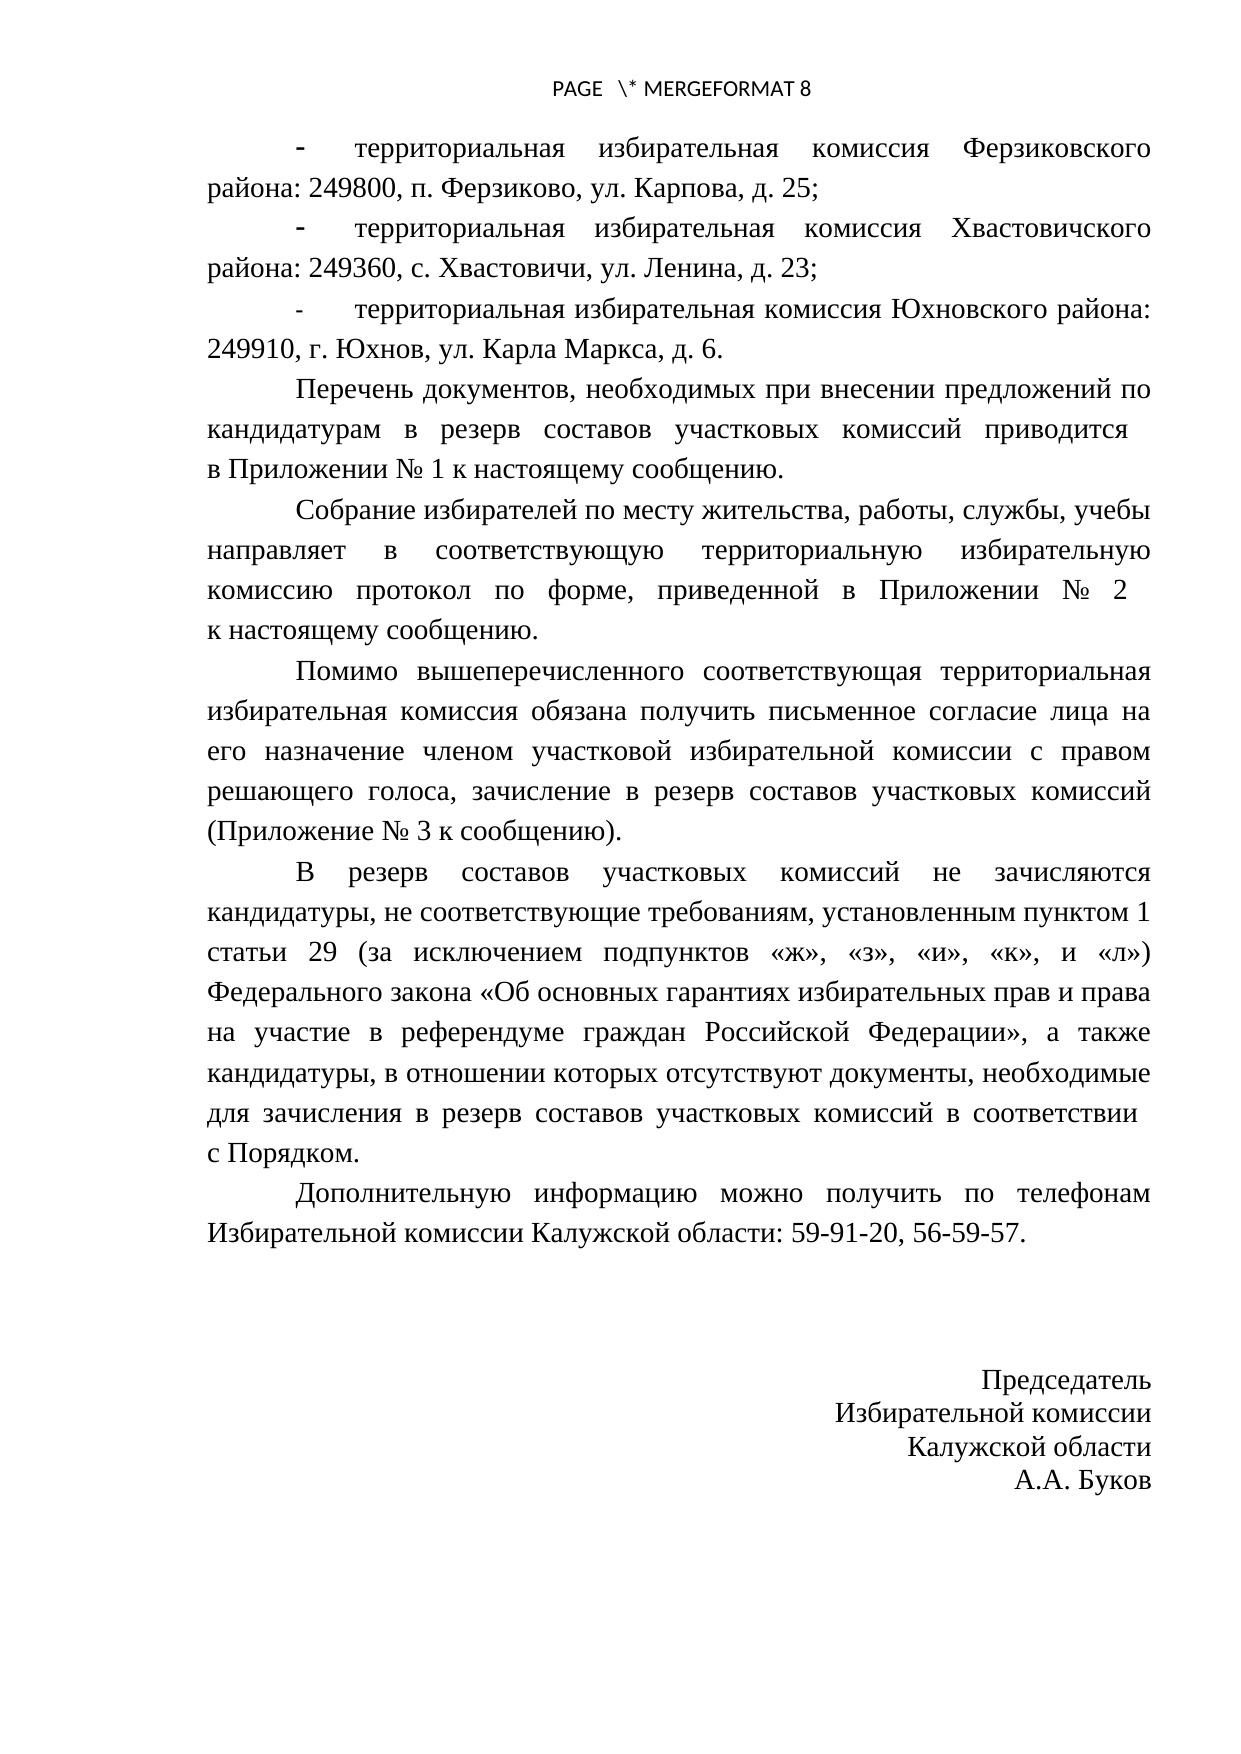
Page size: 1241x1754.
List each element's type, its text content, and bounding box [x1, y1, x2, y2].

text Перечень документов, необходимых при внесении предложений по кандидатурам в резерв составов участковых комиссий приводится в Приложении № 1 к настоящему сообщению. [207, 371, 1152, 485]
list территориальная избирательная комиссия Хвастовичского района: 249360, с. Хвастовичи, ул. Ленина, д. 23; [207, 210, 1152, 284]
text Избирательной комиссии [207, 1395, 1152, 1429]
list территориальная избирательная комиссия Юхновского района: 249910, г. Юхнов, ул. Карла Маркса, д. 6. [207, 291, 1152, 364]
text Председатель [207, 1362, 1152, 1395]
text Собрание избирателей по месту жительства, работы, службы, учебы направляет в соответствующую территориальную избирательную комиссию протокол по форме, приведенной в Приложении № 2 к настоящему сообщению. [207, 492, 1152, 646]
text Помимо вышеперечисленного соответствующая территориальная избирательная комиссия обязана получить письменное согласие лица на его назначение членом участковой избирательной комиссии с правом решающего голоса, зачисление в резерв составов участковых комиссий (Приложение № 3 к сообщению). [207, 653, 1152, 847]
text А.А. Буков [207, 1462, 1152, 1496]
list территориальная избирательная комиссия Ферзиковского района: 249800, п. Ферзиково, ул. Карпова, д. 25; [207, 130, 1152, 204]
text В резерв составов участковых комиссий не зачисляются кандидатуры, не соответствующие требованиям, установленным пунктом 1 статьи 29 (за исключением подпунктов «ж», «з», «и», «к», и «л») Федерального закона «Об основных гарантиях избирательных прав и права на участие в референдуме граждан Российской Федерации», а также кандидатуры, в отношении которых отсутствуют документы, необходимые для зачисления в резерв составов участковых комиссий в соответствии с Порядком. [207, 854, 1152, 1169]
text Калужской области [207, 1429, 1152, 1462]
text Дополнительную информацию можно получить по телефонам Избирательной комиссии Калужской области: 59-91-20, 56-59-57. [207, 1175, 1152, 1249]
